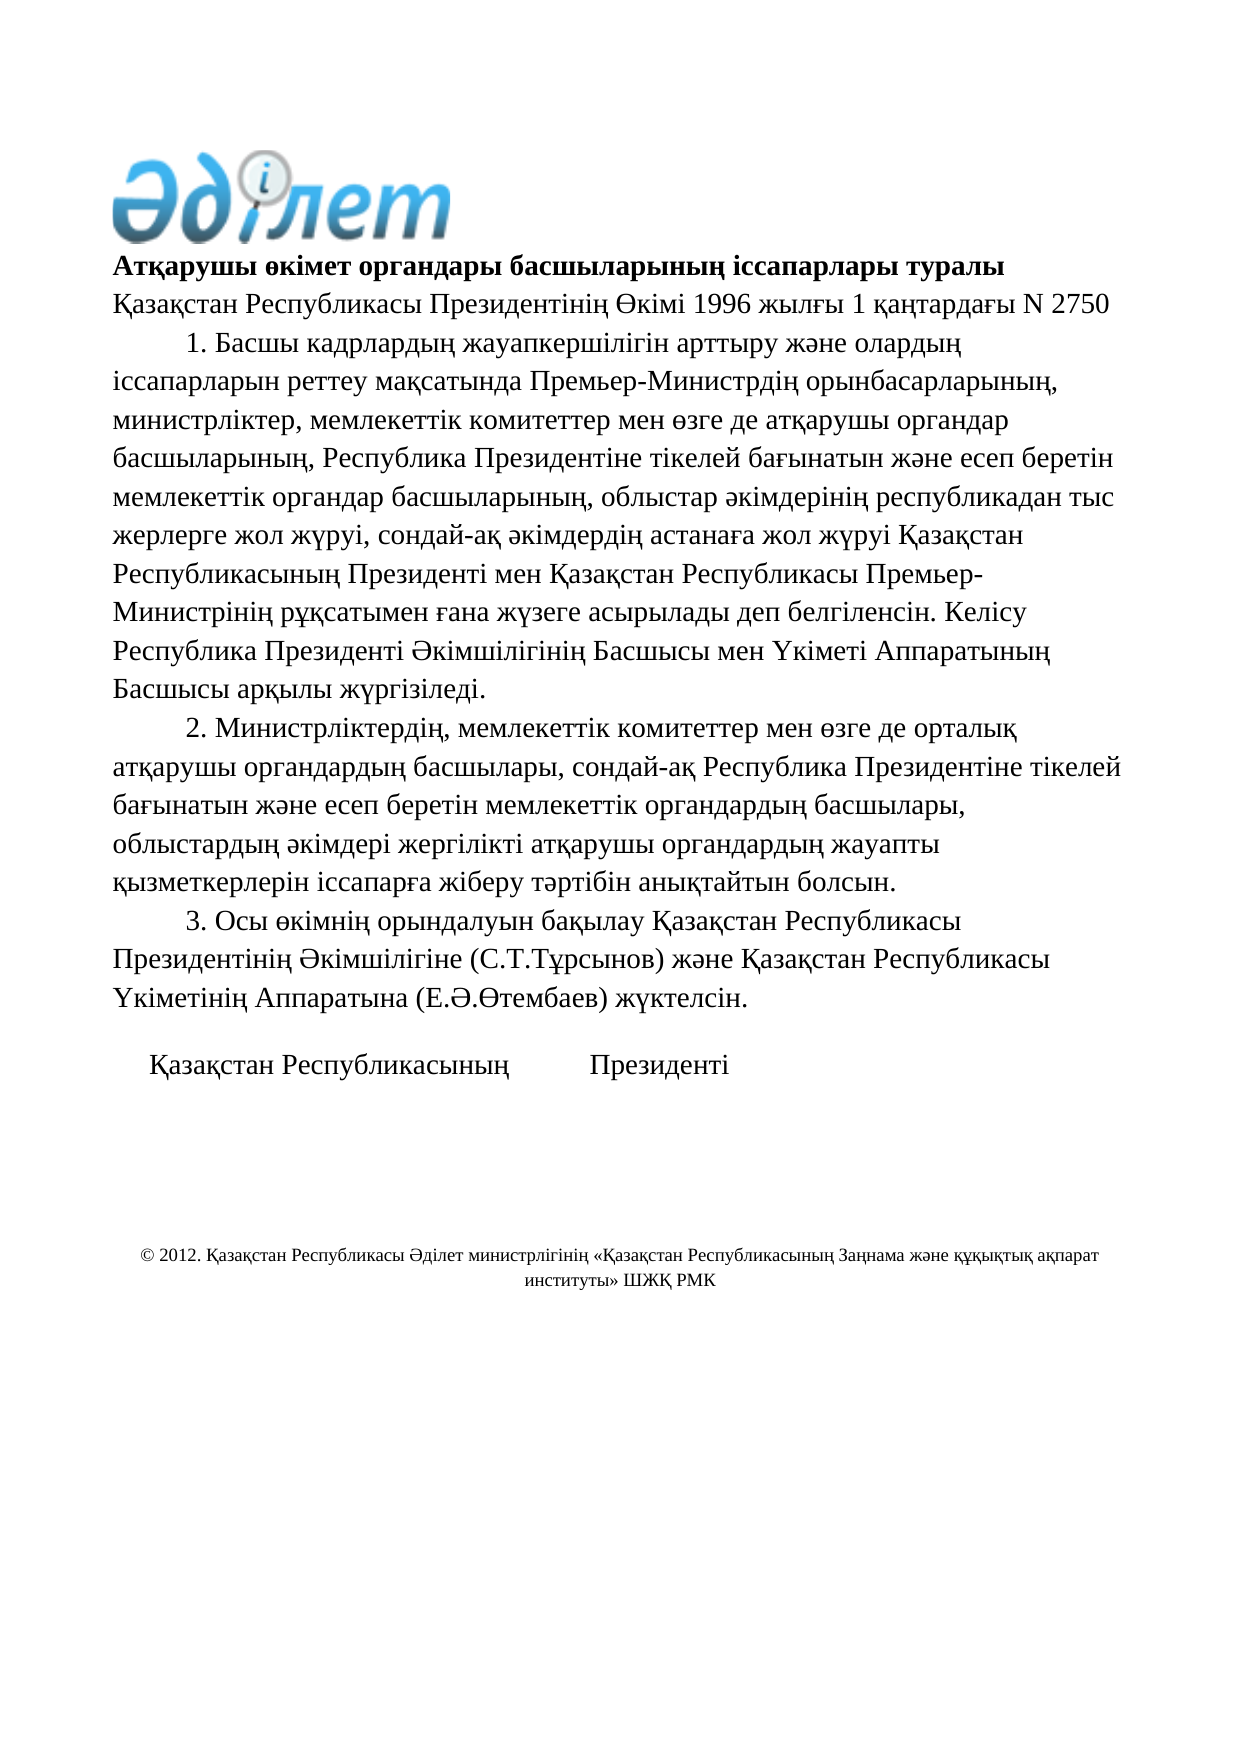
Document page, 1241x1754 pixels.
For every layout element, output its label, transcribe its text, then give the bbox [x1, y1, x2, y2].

text 1. Басшы кадрлардың жауапкершiлiгiн арттыру және олардың iссапарларын реттеу мақсатында Премьер-Министрдiң орынбасарларының, министрлiктер, мемлекеттiк комитеттер мен өзге де атқарушы органдар басшыларының, Республика Президентiне тiкелей бағынатын және есеп беретiн мемлекеттiк органдар басшыларының, облыстар әкiмдерiнiң республикадан тыс жерлерге жол жүруi, сондай-ақ әкiмдердiң астанаға жол жүруi Қазақстан Республикасының Президентi мен Қазақстан Республикасы Премьер-Министрiнiң рұқсатымен ғана жүзеге асырылады деп белгiленсiн. Келiсу Республика Президентi Әкiмшiлiгiнiң Басшысы мен Үкiметi Аппаратының Басшысы арқылы жүргiзiледi. 2. Министрлiктердiң, мемлекеттiк комитеттер мен өзге де орталық атқарушы органдардың басшылары, сондай-ақ Республика Президентiне тiкелей бағынатын және есеп беретiн мемлекеттiк органдардың басшылары, облыстардың әкiмдерi жергiлiктi атқарушы органдардың жауапты қызметкерлерiн iссапарға жiберу тәртiбiн анықтайтын болсын. 3. Осы өкiмнiң орындалуын бақылау Қазақстан Республикасы Президентiнiң Әкiмшiлiгiне (С.Т.Тұрсынов) және Қазақстан Республикасы Үкiметiнiң Аппаратына (Е.Ә.Өтембаев) жүктелсiн. [112, 325, 1128, 1044]
text Қазақстан Республикасы Президентiнiң Өкiмi 1996 жылғы 1 қаңтардағы N 2750 [112, 286, 1128, 320]
text © 2012. Қазақстан Республикасы Әділет министрлігінің «Қазақстан Республикасының Заңнама және құқықтық ақпарат институты» ШЖҚ РМК [112, 1244, 1128, 1291]
text Атқарушы өкiмет органдары басшыларының iссапарлары туралы [112, 248, 1128, 281]
text Қазақстан Республикасының Президентi [112, 1047, 1128, 1081]
picture [112, 150, 451, 244]
